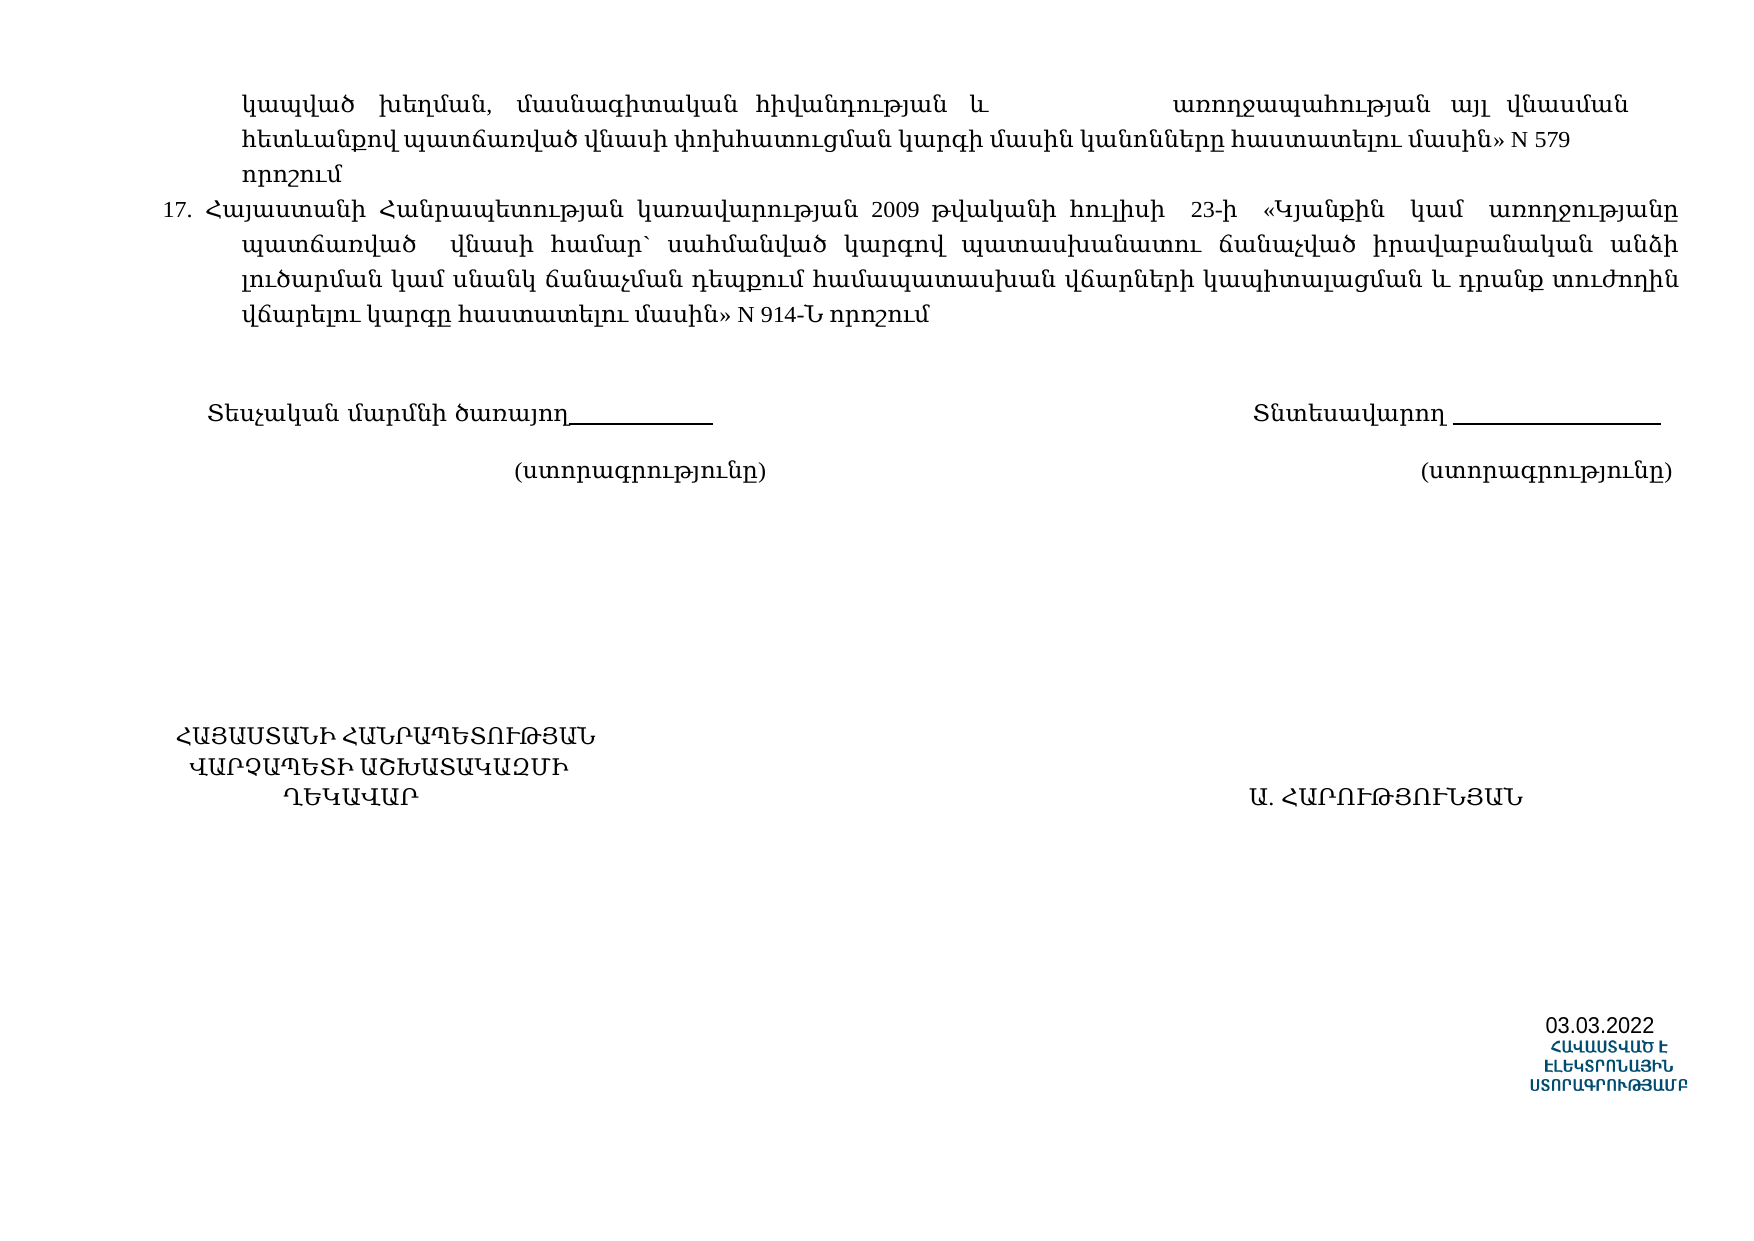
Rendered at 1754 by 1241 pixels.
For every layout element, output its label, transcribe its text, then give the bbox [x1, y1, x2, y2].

text ՀԱՅԱՍՏԱՆԻ ՀԱՆՐԱՊԵՏՈՒԹՅԱՆ ՎԱՐՉԱՊԵՏԻ ԱՇԽԱՏԱԿԱԶՄԻ [175, 723, 696, 780]
text կապված խեղման, մասնագիտական հիվանդության և առողջապահության այլ վնասման հետևանքով պատճառված վնասի փոխհատուցման կարգի մասին կանոնները հաստատելու մասին» N 579 որոշում [241, 91, 1645, 187]
picture [1682, 1081, 1688, 1091]
text 17. Հայաստանի Հանրապետության կառավարության 2009 թվականի հուլիսի 23-ի «Կյանքին կամ առողջությանը պատճառված վնասի համար` սահմանված կարգով պատասխանատու ճանաչված իրավաբանական անձի լուծարման կամ սնանկ ճանաչման դեպքում համապատասխան վճարների կապիտալացման և դրանք տուժողին վճարելու կարգը հաստատելու մասին» N 914-Ն որոշում [162, 196, 1681, 327]
picture [1641, 1086, 1649, 1091]
text ՂԵԿԱՎԱՐ Ա. ՀԱՐՈՒԹՅՈՒՆՅԱՆ [283, 784, 1725, 810]
picture [1530, 1040, 1688, 1091]
text Տեսչական մարմնի ծառայող Տնտեսավարող [207, 401, 1725, 427]
text 03.03.2022 [81, 1012, 1654, 1039]
text (ստորագրությունը) (ստորագրությունը) [514, 457, 1725, 483]
